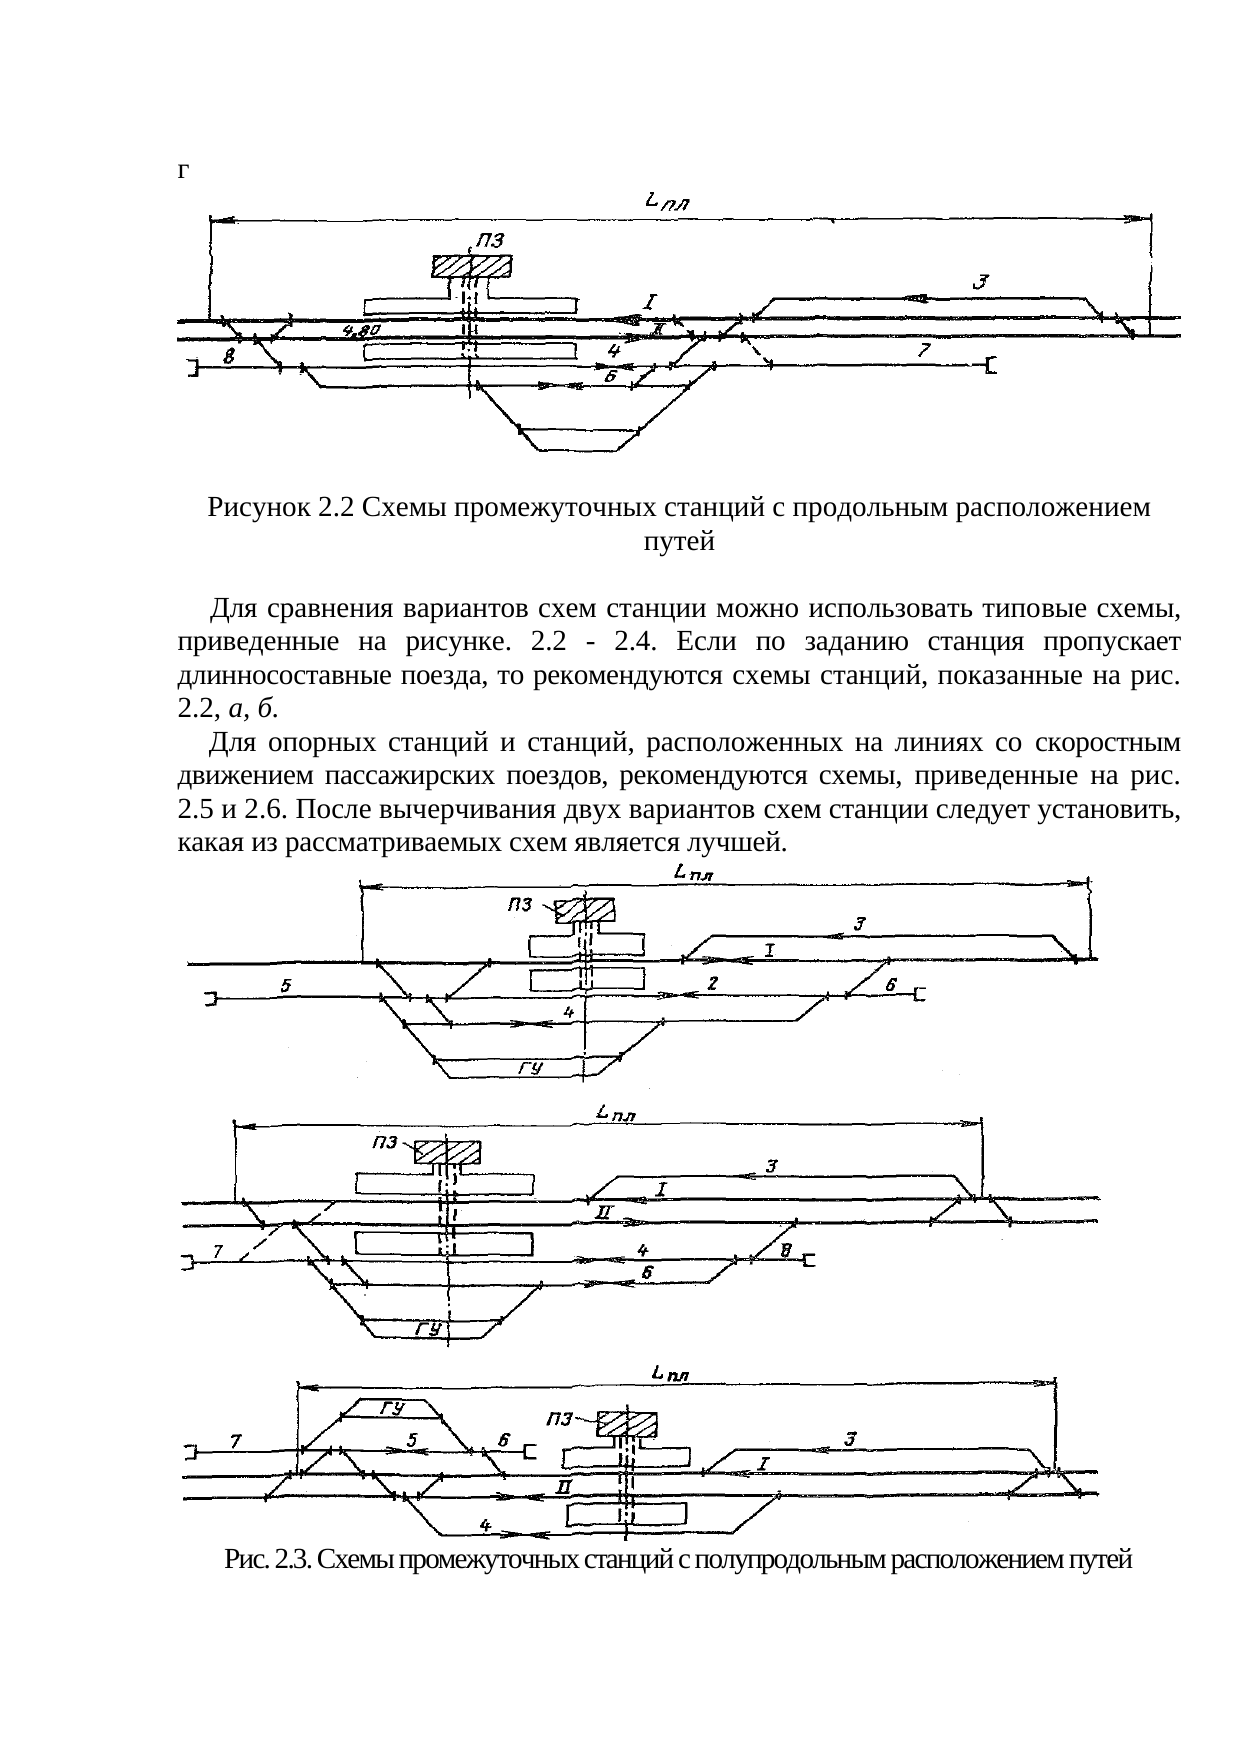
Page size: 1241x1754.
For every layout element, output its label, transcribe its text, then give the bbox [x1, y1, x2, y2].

picture [177, 185, 1181, 456]
picture [177, 858, 1103, 1541]
text г [177, 152, 1181, 185]
text Рисунок 2.2 Схемы промежуточных станций с продольным расположением путей [177, 489, 1181, 556]
text Для опорных станций и станций, расположенных на линиях со скоростным движением пассажирских поездов, рекомендуются схемы, приведенные на рис. 2.5 и 2.6. После вычерчивания двух вариантов схем станции следует установить, какая из рассматриваемых схем является лучшей. [177, 724, 1181, 858]
text Для сравнения вариантов схем станции можно использовать типовые схемы, приведенные на рисунке. 2.2 - 2.4. Если по заданию станция пропускает длинносоставные поезда, то рекомендуются схемы станций, показанные на рис. 2.2, а, б. [177, 590, 1181, 724]
text Рис. 2.3. Схемы промежуточных станций с полупродольным расположением путей [177, 1541, 1181, 1574]
